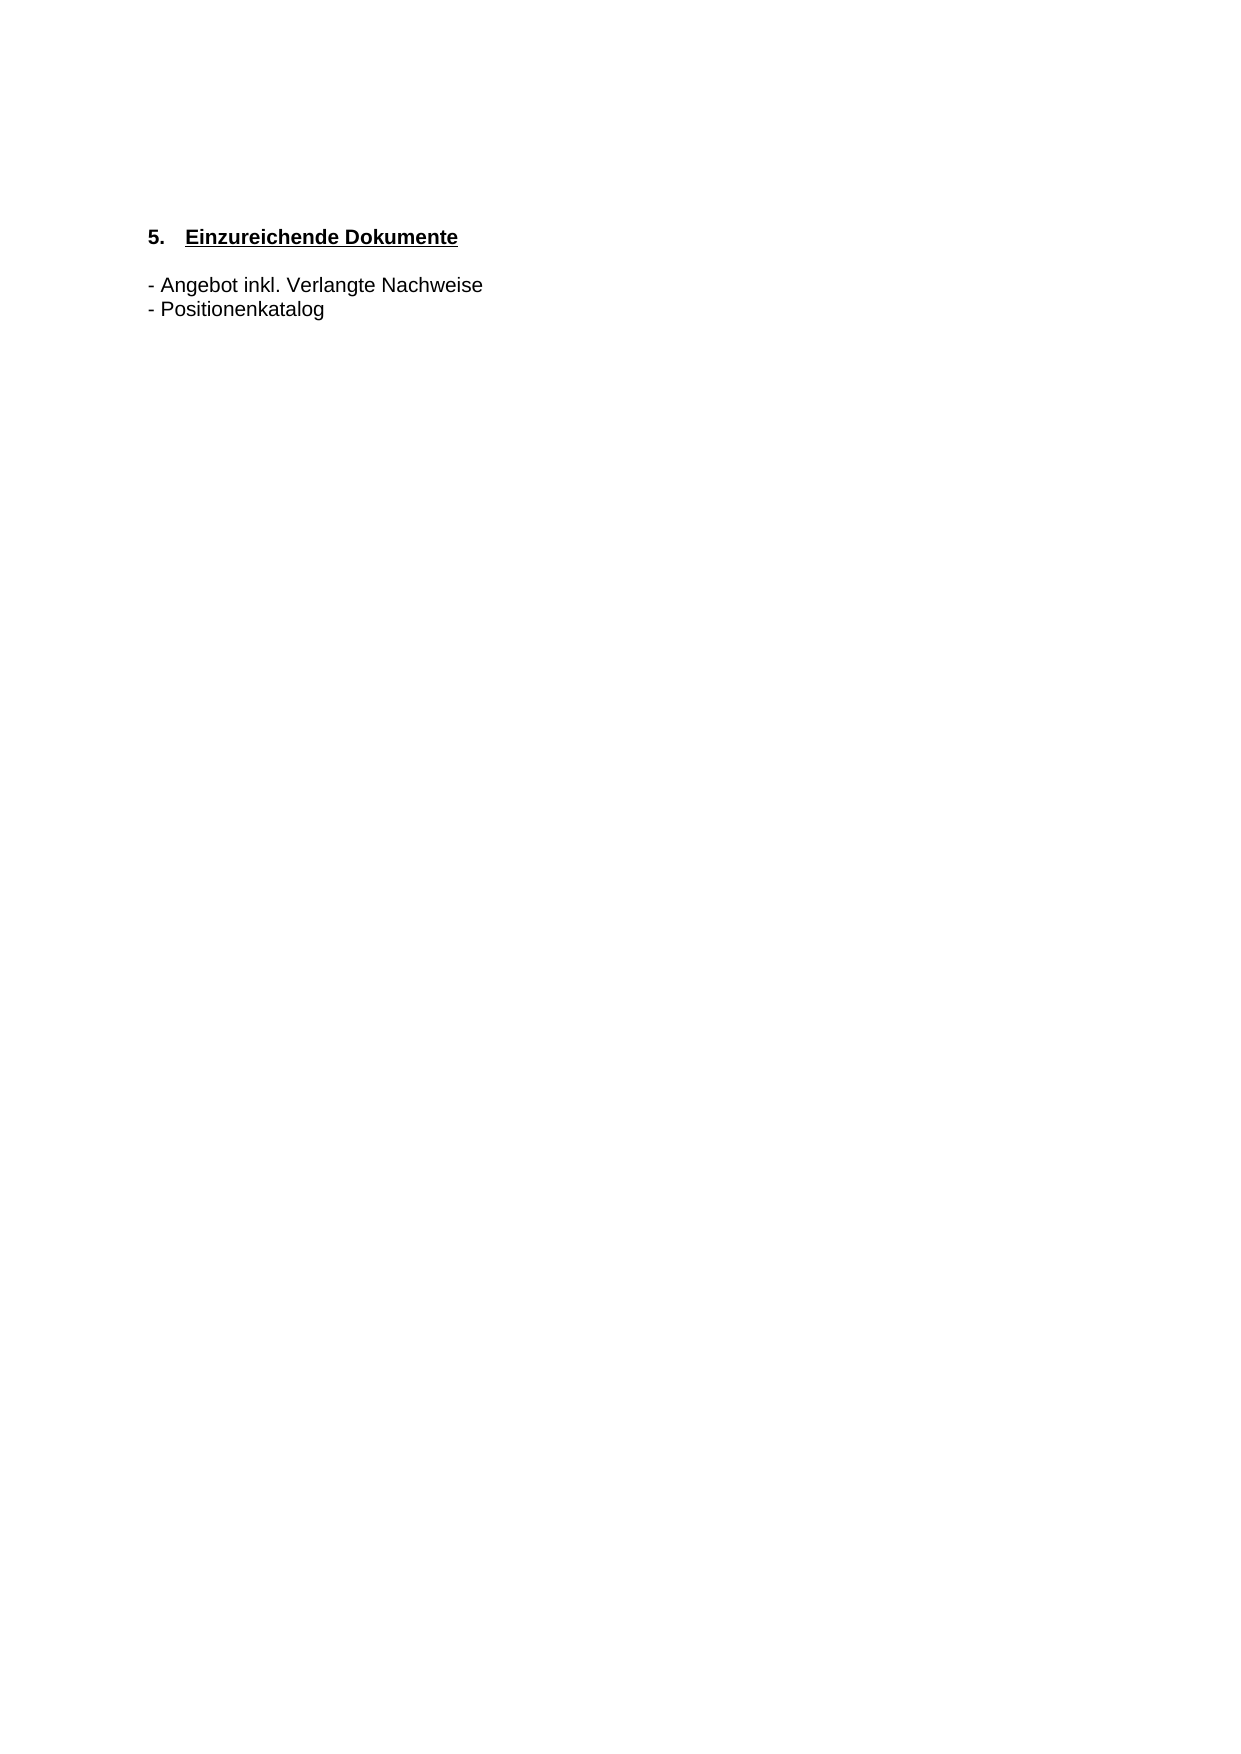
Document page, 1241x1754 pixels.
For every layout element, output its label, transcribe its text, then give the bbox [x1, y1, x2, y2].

text - Positionenkatalog [148, 297, 1069, 350]
text - Angebot inkl. Verlangte Nachweise [148, 273, 1069, 297]
list Einzureichende Dokumente [148, 225, 1069, 249]
